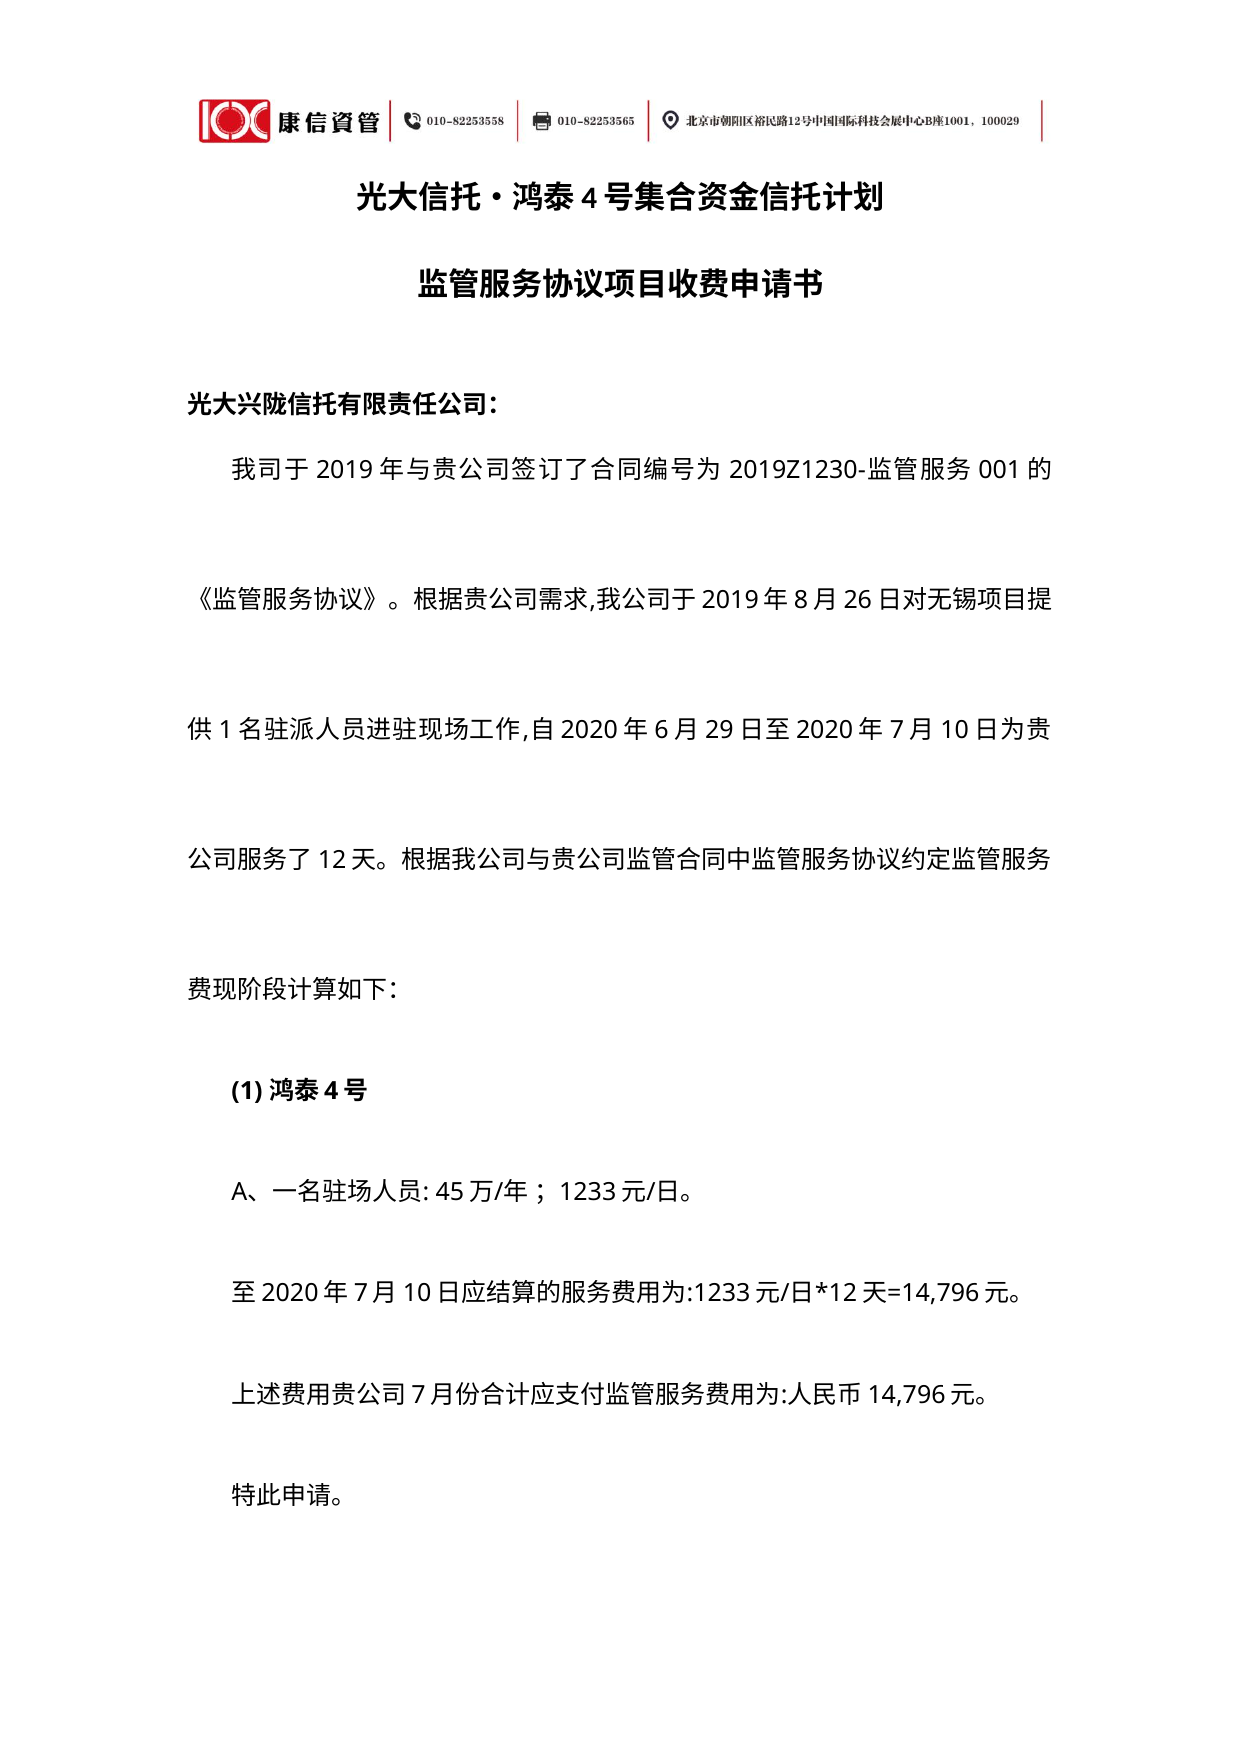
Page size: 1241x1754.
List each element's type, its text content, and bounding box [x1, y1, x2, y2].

picture [187, 88, 1053, 150]
text 光大信托•鸿泰4号集合资金信托计划 [187, 162, 1053, 227]
text 上述费用贵公司7月份合计应支付监管服务费用为:人民币14,796元。 [187, 1360, 1053, 1425]
text A、一名驻场人员: 45万/年 ；1233元/日。 [187, 1157, 1053, 1222]
text 光大兴陇信托有限责任公司： [187, 370, 1053, 435]
text 监管服务协议项目收费申请书 [187, 249, 1053, 314]
text (1) 鸿泰4号 [187, 1056, 1053, 1121]
text 我司于2019年与贵公司签订了合同编号为2019Z1230-监管服务001的《监管服务协议》。根据贵公司需求,我公司于2019年8月26日对无锡项目提供1名驻派人员进驻现场工作,自2020年6月29日至2020年7月10日为贵公司服务了12天。根据我公司与贵公司监管合同中监管服务协议约定监管服务费现阶段计算如下： [187, 435, 1053, 1020]
text 至2020年7月10日应结算的服务费用为:1233元/日*12天=14,796元。 [187, 1258, 1053, 1323]
text 特此申请。 [187, 1461, 1053, 1526]
